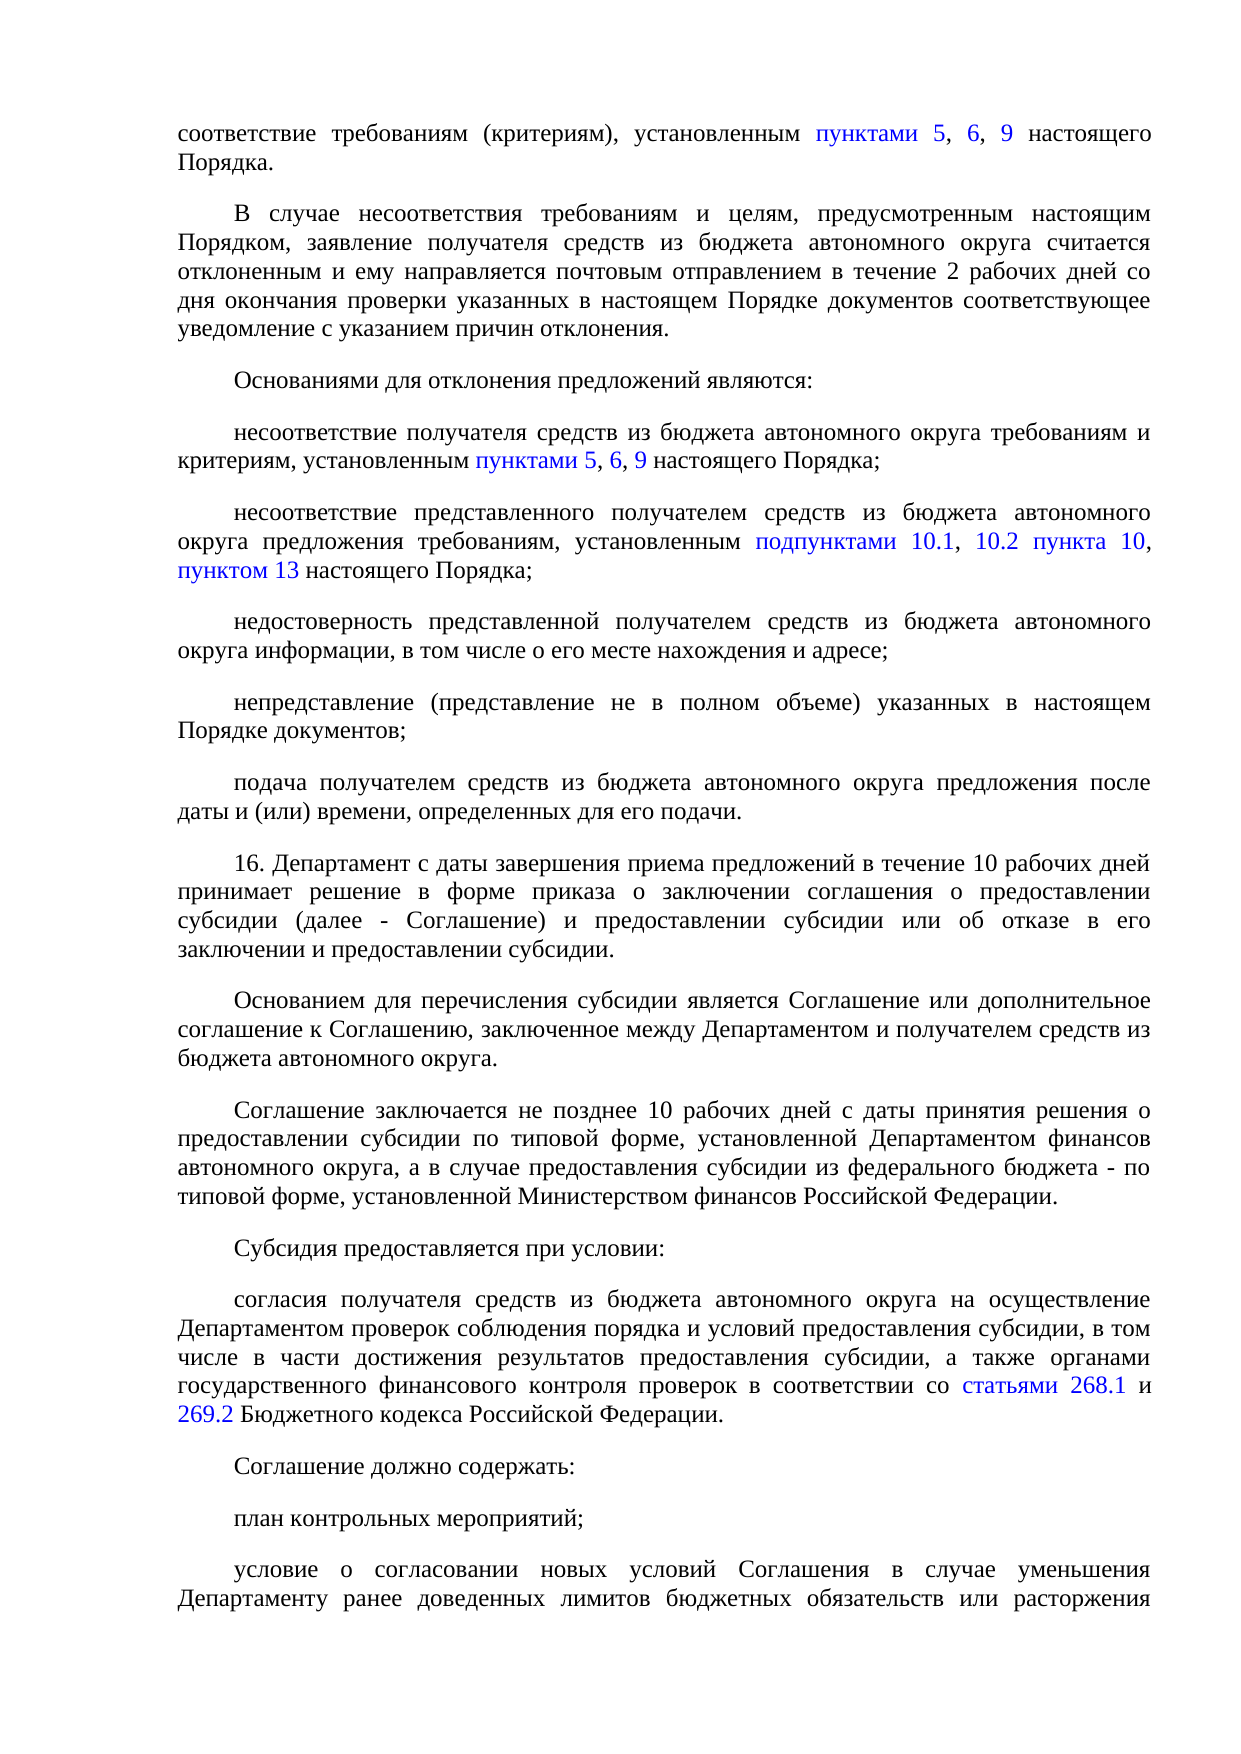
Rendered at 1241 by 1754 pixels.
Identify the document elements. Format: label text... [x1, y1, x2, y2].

text непредставление (представление не в полном объеме) указанных в настоящем Порядке документов; [177, 687, 1152, 744]
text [177, 1554, 1152, 1612]
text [177, 118, 1152, 176]
text Соглашение заключается не позднее 10 рабочих дней с даты принятия решения о предоставлении субсидии по типовой форме, установленной Департаментом финансов автономного округа, а в случае предоставления субсидии из федерального бюджета - по типовой форме, установленной Министерством финансов Российской Федерации. [177, 1095, 1152, 1210]
text Основаниями для отклонения предложений являются: [177, 365, 1152, 394]
text Соглашение должно содержать: [177, 1451, 1152, 1480]
text несоответствие получателя средств из бюджета автономного округа требованиям и критериям, установленным пунктами 5, 6, 9 настоящего Порядка; [177, 417, 1152, 474]
text подача получателем средств из бюджета автономного округа предложения после даты и (или) времени, определенных для его подачи. [177, 767, 1152, 825]
text согласия получателя средств из бюджета автономного округа на осуществление Департаментом проверок соблюдения порядка и условий предоставления субсидии, в том числе в части достижения результатов предоставления субсидии, а также органами государственного финансового контроля проверок в соответствии со статьями 268.1 и 269.2 Бюджетного кодекса Российской Федерации. [177, 1284, 1152, 1428]
text 16. Департамент с даты завершения приема предложений в течение 10 рабочих дней принимает решение в форме приказа о заключении соглашения о предоставлении субсидии (далее - Соглашение) и предоставлении субсидии или об отказе в его заключении и предоставлении субсидии. [177, 848, 1152, 963]
text Субсидия предоставляется при условии: [177, 1233, 1152, 1261]
text план контрольных мероприятий; [177, 1503, 1152, 1531]
text Основанием для перечисления субсидии является Соглашение или дополнительное соглашение к Соглашению, заключенное между Департаментом и получателем средств из бюджета автономного округа. [177, 986, 1152, 1072]
text несоответствие представленного получателем средств из бюджета автономного округа предложения требованиям, установленным подпунктами 10.1, 10.2 пункта 10, пунктом 13 настоящего Порядка; [177, 497, 1152, 583]
text недостоверность представленной получателем средств из бюджета автономного округа информации, в том числе о его месте нахождения и адресе; [177, 606, 1152, 664]
text В случае несоответствия требованиям и целям, предусмотренным настоящим Порядком, заявление получателя средств из бюджета автономного округа считается отклоненным и ему направляется почтовым отправлением в течение 2 рабочих дней со дня окончания проверки указанных в настоящем Порядке документов соответствующее уведомление с указанием причин отклонения. [177, 198, 1152, 342]
